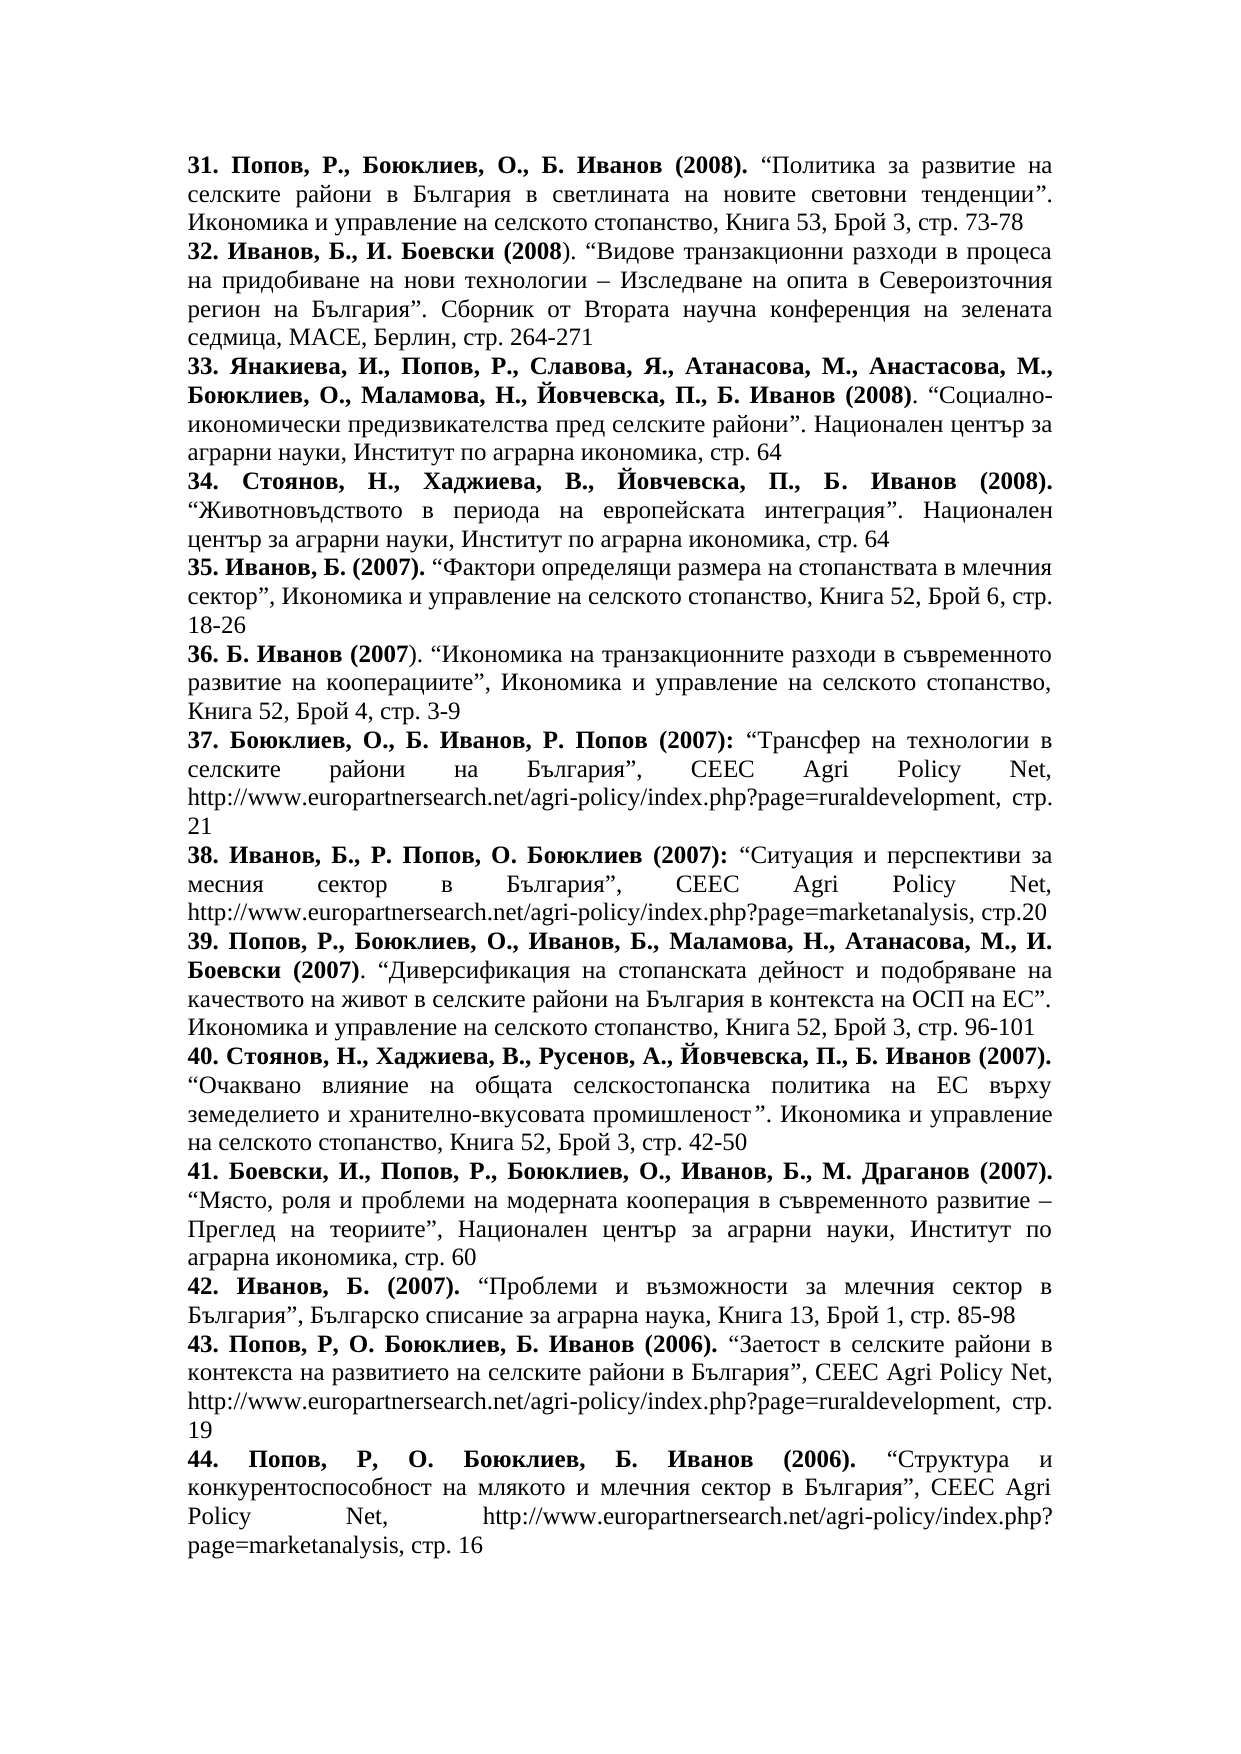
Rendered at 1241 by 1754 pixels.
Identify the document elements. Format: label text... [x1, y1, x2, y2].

text 31. Попов, Р., Боюклиев, O., Б. Иванов (2008). “Политика за развитие на селските райони в България в светлината на новите световни тенденции”. Икономика и управление на селското стопанство, Книга 53, Брой 3, стр. 73-78 [187, 150, 1053, 236]
text 36. Б. Иванов (2007). “Икономика на транзакционните разходи в съвременното развитие на кооперациите”, Икономика и управление на селското стопанство, Книга 52, Брой 4, стр. 3-9 [187, 639, 1053, 725]
text 42. Иванов, Б. (2007). “Проблеми и възможности за млечния сектор в България”, Българско списание за аграрна наука, Книга 13, Брой 1, стр. 85-98 [187, 1271, 1053, 1329]
text 39. Попов, Р., Боюклиев, O., Иванов, Б., Маламова, Н., Атанасова, М., И. Боевски (2007). “Диверсификация на стопанската дейност и подобряване на качеството на живот в селските райони на България в контекста на ОСП на ЕС”. Икономика и управление на селското стопанство, Книга 52, Брой 3, стр. 96-101 [187, 926, 1053, 1041]
text 43. Попов, Р, О. Боюклиев, Б. Иванов (2006). “Заетост в селските райони в контекста на развитието на селските райони в България”, CEEC Agri Policy Net, http://www.europartnersearch.net/agri-policy/index.php?page=ruraldevelopment, стр. 19 [187, 1329, 1053, 1444]
text 44. Попов, Р, О. Боюклиев, Б. Иванов (2006). “Структура и конкурентоспособност на млякото и млечния сектор в България”, CEEC Agri Policy Net, http://www.europartnersearch.net/agri-policy/index.php?page=marketanalysis, стр. 16 [187, 1444, 1053, 1559]
text 32. Иванов, Б., И. Боевски (2008). “Видове транзакционни разходи в процеса на придобиване на нови технологии – Изследване на опита в Североизточния регион на България”. Сборник от Втората научна конференция на зелената седмица, MACE, Берлин, стр. 264-271 [187, 236, 1053, 351]
text 35. Иванов, Б. (2007). “Фактори определящи размера на стопанствата в млечния сектор”, Икономика и управление на селското стопанство, Книга 52, Брой 6, стр. 18-26 [187, 552, 1053, 639]
text 37. Боюклиев, О., Б. Иванов, Р. Попов (2007): “Трансфер на технологии в селските райони на България”, CEEC Agri Policy Net, http://www.europartnersearch.net/agri-policy/index.php?page=ruraldevelopment, стр. 21 [187, 725, 1053, 840]
text 38. Иванов, Б., Р. Попов, О. Боюклиев (2007): “Ситуация и перспективи за месния сектор в България”, CEEC Agri Policy Net, http://www.europartnersearch.net/agri-policy/index.php?page=marketanalysis, стр.20 [187, 840, 1053, 926]
text 40. Стоянов, Н., Хаджиева, В., Русенов, А., Йовчевска, П., Б. Иванов (2007). “Очаквано влияние на общата селскостопанска политика на ЕС върху земеделието и хранително-вкусовата промишленост”. Икономика и управление на селското стопанство, Книга 52, Брой 3, стр. 42-50 [187, 1041, 1053, 1156]
text 34. Стоянов, Н., Хаджиева, В., Йовчевска, П., Б. Иванов (2008). “Животновъдството в периода на европейската интеграция”. Национален център за аграрни науки, Институт по аграрна икономика, стр. 64 [187, 466, 1053, 552]
text 33. Янакиева, И., Попов, Р., Славова, Я., Атанасова, М., Анастасова, M., Боюклиев, O., Маламова, Н., Йовчевска, П., Б. Иванов (2008). “Социално-икономически предизвикателства пред селските райони”. Национален център за аграрни науки, Институт по аграрна икономика, стр. 64 [187, 351, 1053, 466]
text 41. Боевски, И., Попов, Р., Боюклиев, O., Иванов, Б., M. Драганов (2007). “Място, роля и проблеми на модерната кооперация в съвременното развитие –Преглед на теориите”, Национален център за аграрни науки, Институт по аграрна икономика, стр. 60 [187, 1156, 1053, 1271]
